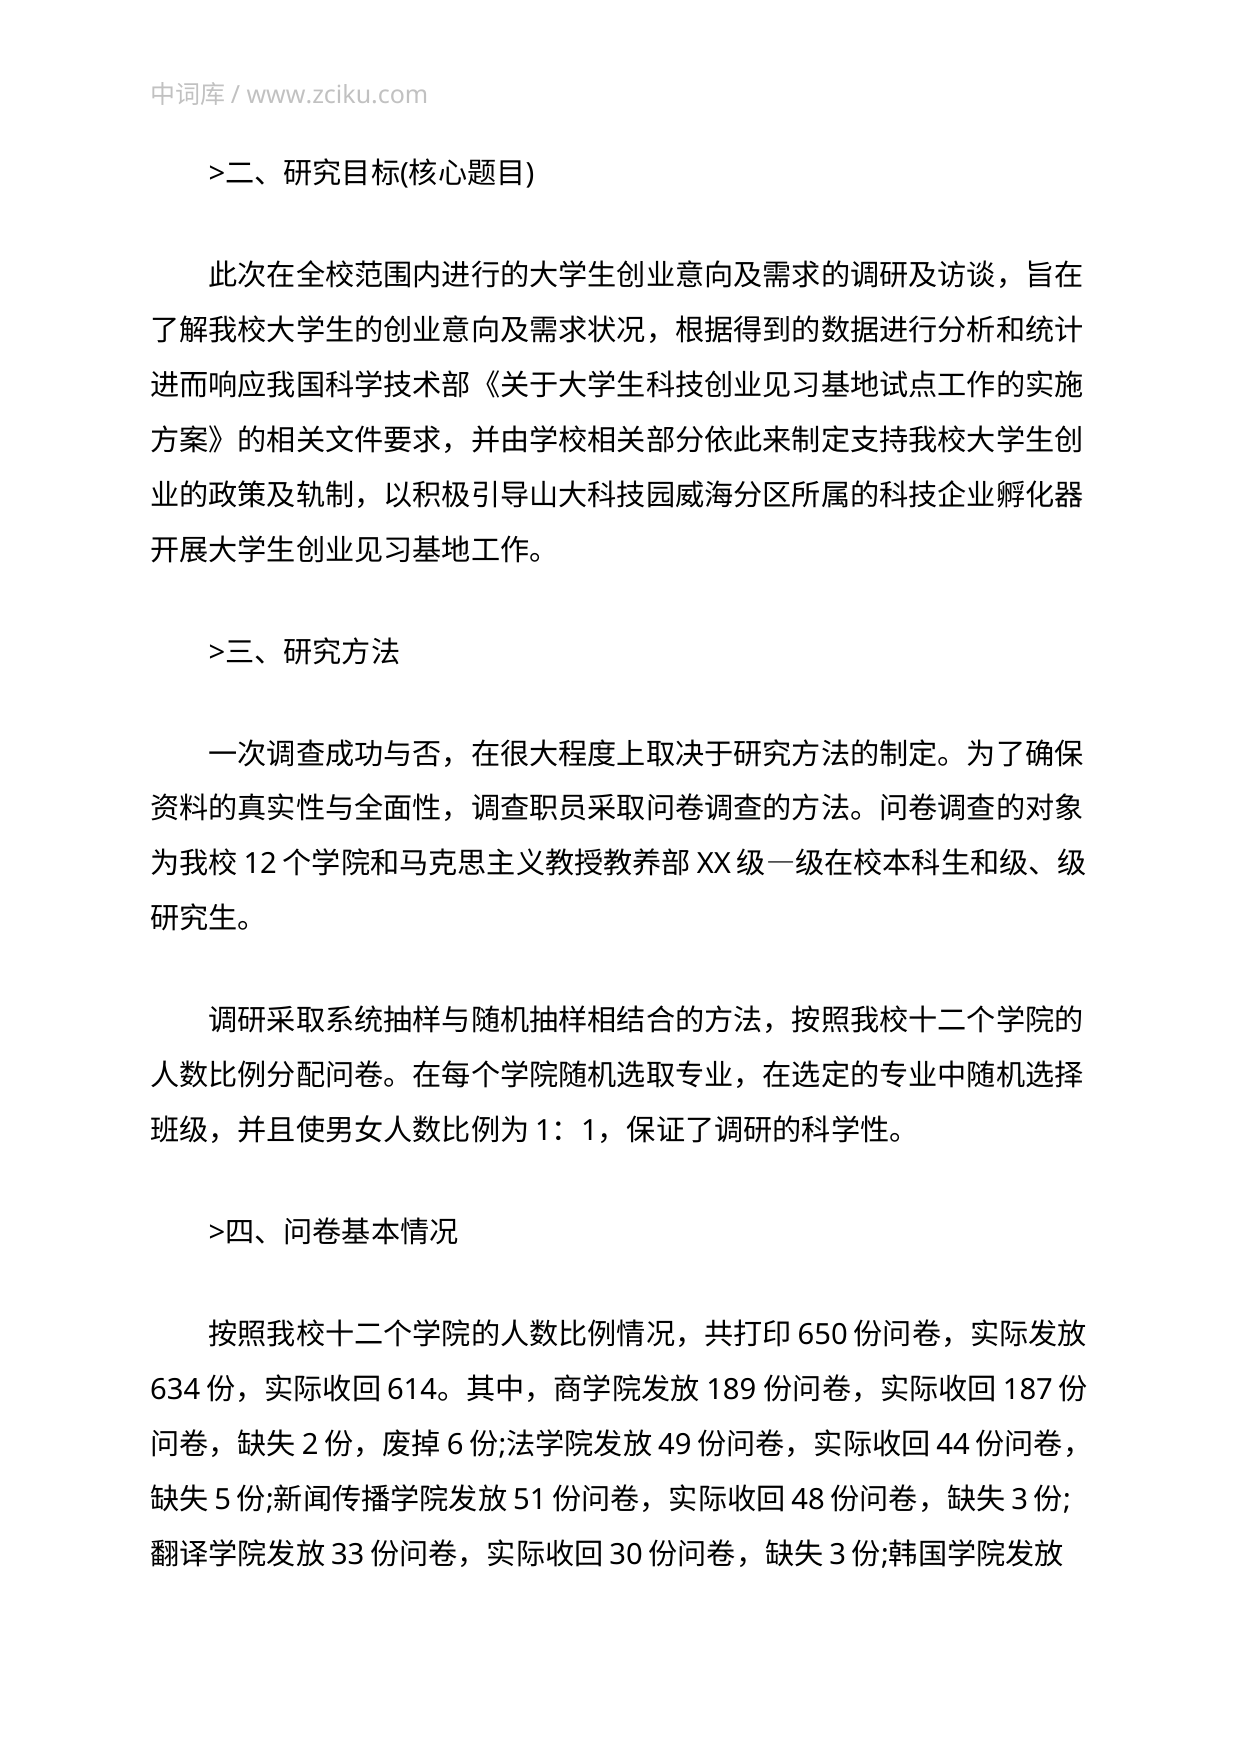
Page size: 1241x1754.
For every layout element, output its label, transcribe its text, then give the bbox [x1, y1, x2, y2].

text >二、研究目标(核心题目) [150, 150, 1090, 192]
text 一次调查成功与否，在很大程度上取决于研究方法的制定。为了确保资料的真实性与全面性，调查职员采取问卷调查的方法。问卷调查的对象为我校12个学院和马克思主义教授教养部XX级—级在校本科生和级、级研究生。 [150, 730, 1090, 937]
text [150, 1311, 1090, 1573]
text >四、问卷基本情况 [150, 1208, 1090, 1251]
text 调研采取系统抽样与随机抽样相结合的方法，按照我校十二个学院的人数比例分配问卷。在每个学院随机选取专业，在选定的专业中随机选择班级，并且使男女人数比例为1：1，保证了调研的科学性。 [150, 997, 1090, 1149]
text >三、研究方法 [150, 628, 1090, 671]
text 此次在全校范围内进行的大学生创业意向及需求的调研及访谈，旨在了解我校大学生的创业意向及需求状况，根据得到的数据进行分析和统计进而响应我国科学技术部《关于大学生科技创业见习基地试点工作的实施方案》的相关文件要求，并由学校相关部分依此来制定支持我校大学生创业的政策及轨制，以积极引导山大科技园威海分区所属的科技企业孵化器开展大学生创业见习基地工作。 [150, 252, 1090, 569]
